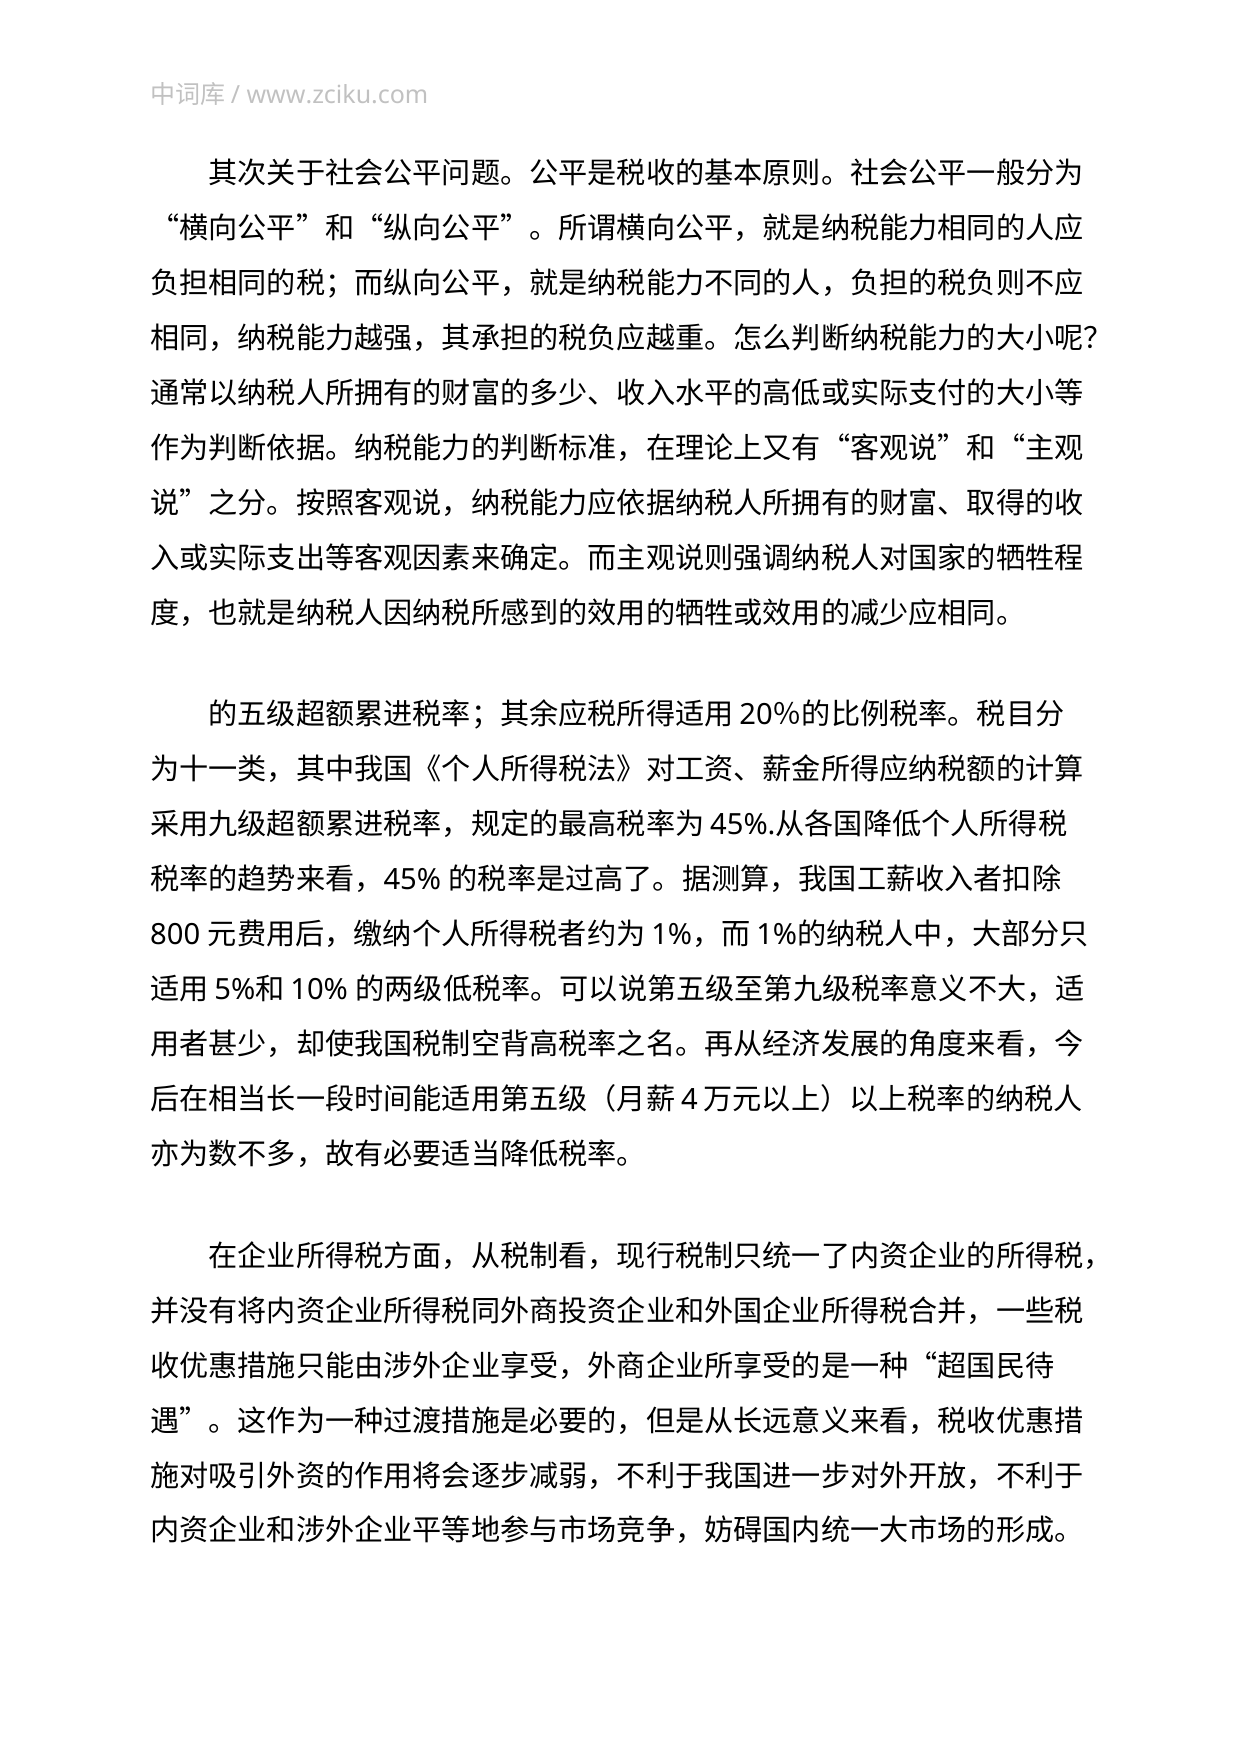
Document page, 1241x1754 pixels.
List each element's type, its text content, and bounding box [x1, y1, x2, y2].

text 在企业所得税方面，从税制看，现行税制只统一了内资企业的所得税，并没有将内资企业所得税同外商投资企业和外国企业所得税合并，一些税收优惠措施只能由涉外企业享受，外商企业所享受的是一种“超国民待遇”。这作为一种过渡措施是必要的，但是从长远意义来看，税收优惠措施对吸引外资的作用将会逐步减弱，不利于我国进一步对外开放，不利于内资企业和涉外企业平等地参与市场竞争，妨碍国内统一大市场的形成。 [150, 1232, 1090, 1549]
text 的五级超额累进税率；其余应税所得适用20％的比例税率。税目分为十一类，其中我国《个人所得税法》对工资、薪金所得应纳税额的计算采用九级超额累进税率，规定的最高税率为45%.从各国降低个人所得税税率的趋势来看，45% 的税率是过高了。据测算，我国工薪收入者扣除800 元费用后，缴纳个人所得税者约为1%，而1%的纳税人中，大部分只适用5%和10% 的两级低税率。可以说第五级至第九级税率意义不大，适用者甚少，却使我国税制空背高税率之名。再从经济发展的角度来看，今后在相当长一段时间能适用第五级（月薪4万元以上）以上税率的纳税人亦为数不多，故有必要适当降低税率。 [150, 691, 1090, 1173]
text 其次关于社会公平问题。公平是税收的基本原则。社会公平一般分为“横向公平”和“纵向公平”。所谓横向公平，就是纳税能力相同的人应负担相同的税；而纵向公平，就是纳税能力不同的人，负担的税负则不应相同，纳税能力越强，其承担的税负应越重。怎么判断纳税能力的大小呢？通常以纳税人所拥有的财富的多少、收入水平的高低或实际支付的大小等作为判断依据。纳税能力的判断标准，在理论上又有“客观说”和“主观说”之分。按照客观说，纳税能力应依据纳税人所拥有的财富、取得的收入或实际支出等客观因素来确定。而主观说则强调纳税人对国家的牺牲程度，也就是纳税人因纳税所感到的效用的牺牲或效用的减少应相同。 [150, 150, 1090, 631]
